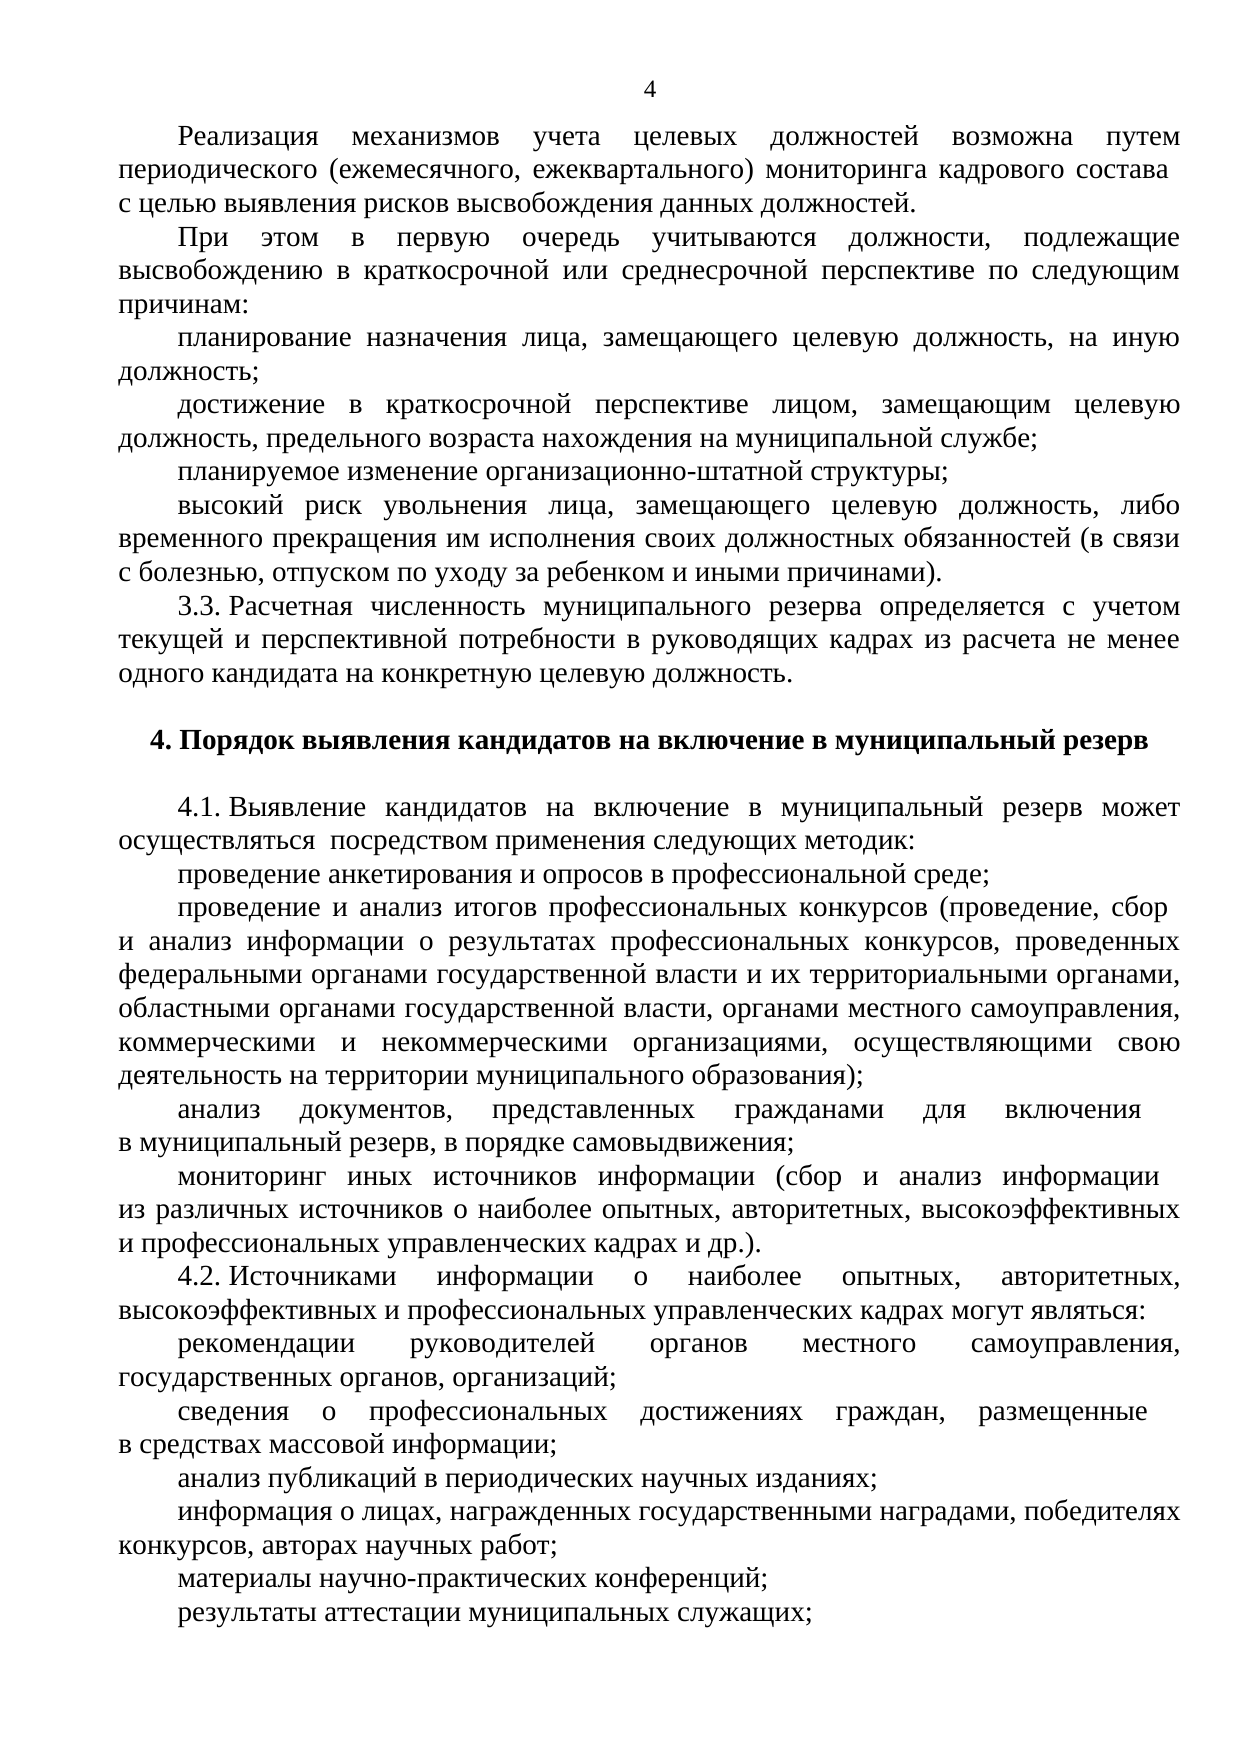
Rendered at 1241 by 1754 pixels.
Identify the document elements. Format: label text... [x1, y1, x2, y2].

text проведение и анализ итогов профессиональных конкурсов (проведение, сбор и анализ информации о результатах профессиональных конкурсов, проведенных федеральными органами государственной власти и их территориальными органами, областными органами государственной власти, органами местного самоуправления, коммерческими и некоммерческими организациями, осуществляющими свою деятельность на территории муниципального образования); [118, 889, 1181, 1091]
text достижение в краткосрочной перспективе лицом, замещающим целевую должность, предельного возраста нахождения на муниципальной службе; [118, 386, 1181, 453]
text планируемое изменение организационно-штатной структуры; [118, 453, 1181, 487]
text 4.2. Источниками информации о наиболее опытных, авторитетных, высокоэффективных и профессиональных управленческих кадрах могут являться: [118, 1258, 1181, 1326]
text Реализация механизмов учета целевых должностей возможна путем периодического (ежемесячного, ежеквартального) мониторинга кадрового состава с целью выявления рисков высвобождения данных должностей. [118, 118, 1181, 219]
text результаты аттестации муниципальных служащих; [118, 1594, 1181, 1627]
text высокий риск увольнения лица, замещающего целевую должность, либо временного прекращения им исполнения своих должностных обязанностей (в связи с болезнью, отпуском по уходу за ребенком и иными причинами). [118, 487, 1181, 588]
text планирование назначения лица, замещающего целевую должность, на иную должность; [118, 319, 1181, 386]
text рекомендации руководителей органов местного самоуправления, государственных органов, организаций; [118, 1326, 1181, 1393]
text 4.1. Выявление кандидатов на включение в муниципальный резерв может осуществляться посредством применения следующих методик: [118, 789, 1181, 856]
text 4. Порядок выявления кандидатов на включение в муниципальный резерв [118, 722, 1181, 755]
text материалы научно-практических конференций; [118, 1560, 1181, 1594]
text проведение анкетирования и опросов в профессиональной среде; [118, 856, 1181, 889]
text информация о лицах, награжденных государственными наградами, победителях конкурсов, авторах научных работ; [118, 1493, 1181, 1560]
text сведения о профессиональных достижениях граждан, размещенные в средствах массовой информации; [118, 1393, 1181, 1460]
text анализ документов, представленных гражданами для включения в муниципальный резерв, в порядке самовыдвижения; [118, 1091, 1181, 1158]
text 3.3. Расчетная численность муниципального резерва определяется с учетом текущей и перспективной потребности в руководящих кадрах из расчета не менее одного кандидата на конкретную целевую должность. [118, 588, 1181, 688]
text анализ публикаций в периодических научных изданиях; [118, 1460, 1181, 1493]
text мониторинг иных источников информации (сбор и анализ информации из различных источников о наиболее опытных, авторитетных, высокоэффективных и профессиональных управленческих кадрах и др.). [118, 1158, 1181, 1258]
text При этом в первую очередь учитываются должности, подлежащие высвобождению в краткосрочной или среднесрочной перспективе по следующим причинам: [118, 219, 1181, 319]
